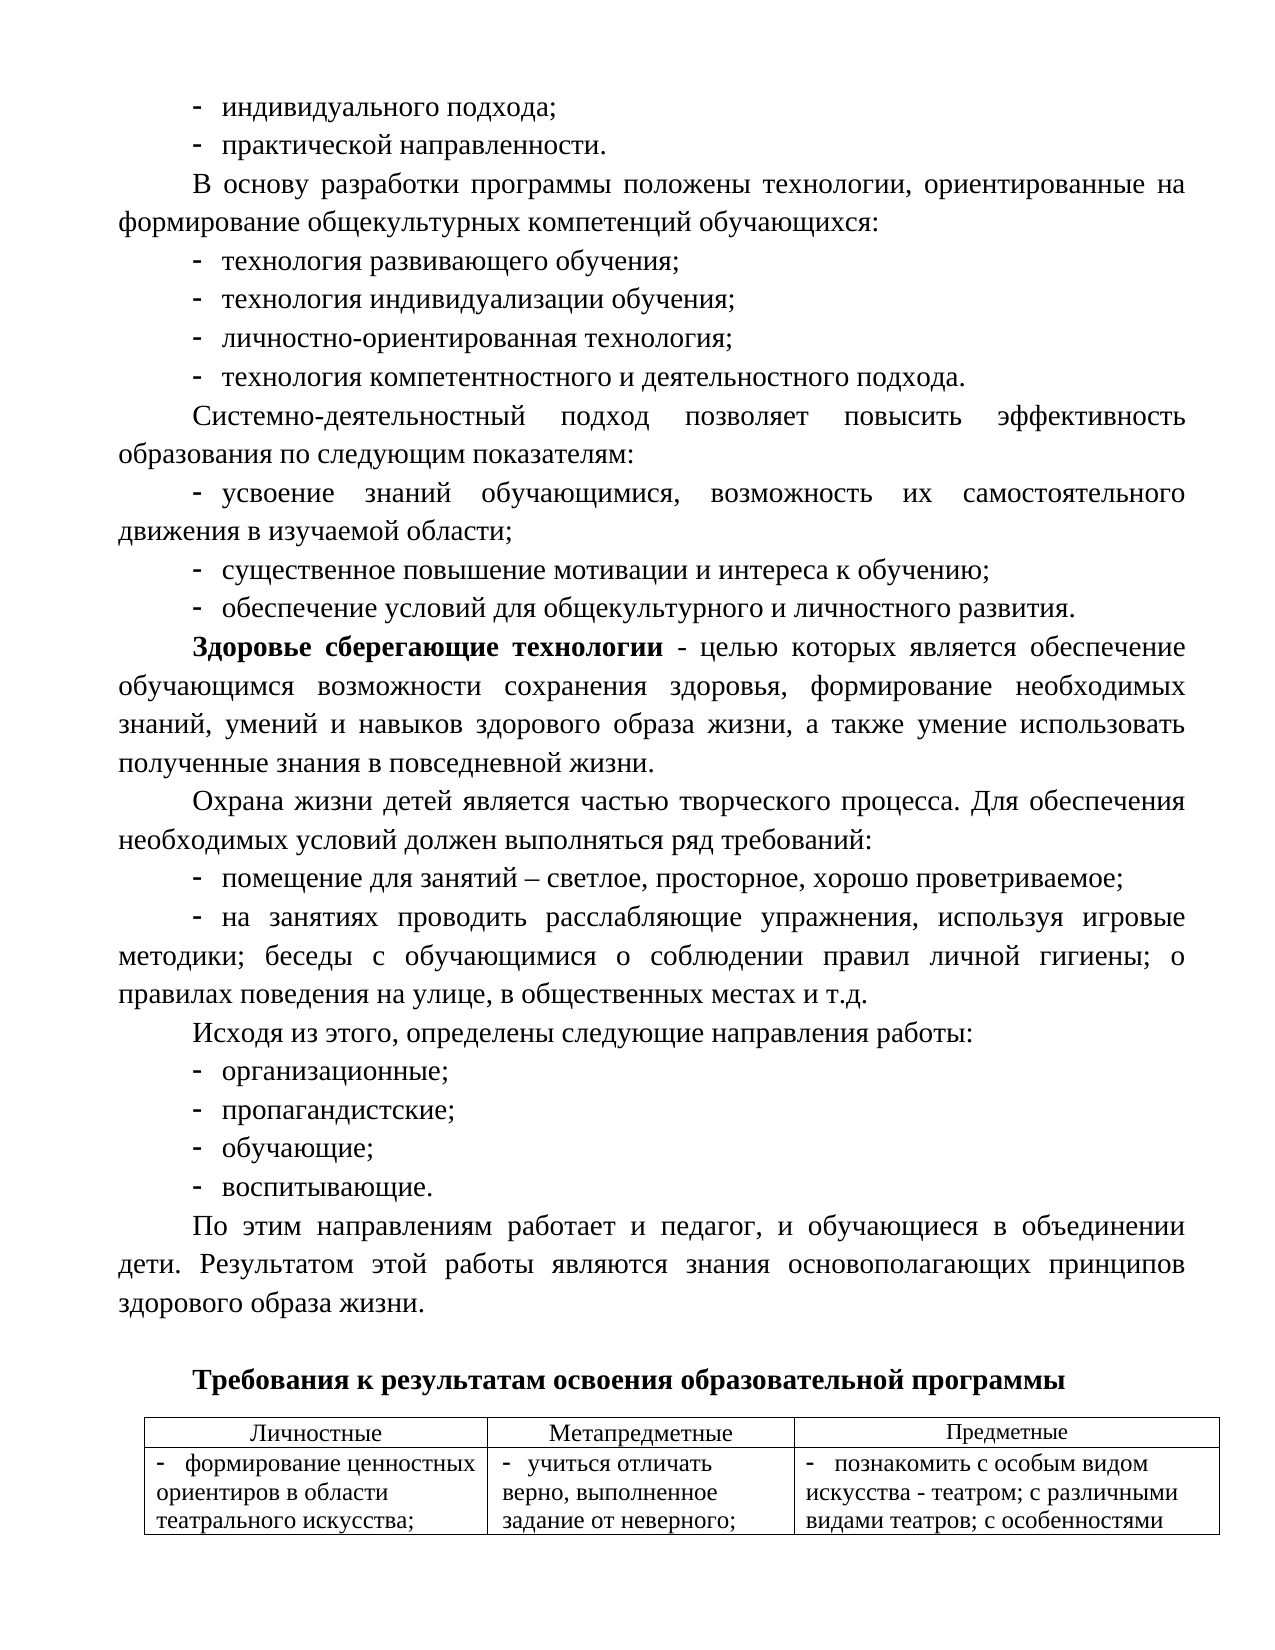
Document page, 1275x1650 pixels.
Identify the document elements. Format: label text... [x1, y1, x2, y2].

text По этим направлениям работает и педагог, и обучающиеся в объединении дети. Результатом этой работы являются знания основополагающих принципов здорового образа жизни. [118, 1208, 1186, 1318]
list помещение для занятий – светлое, просторное, хорошо проветриваемое; [118, 860, 1186, 894]
list существенное повышение мотивации и интереса к обучению; [118, 552, 1186, 586]
list пропагандистские; [118, 1092, 1186, 1126]
list на занятиях проводить расслабляющие упражнения, используя игровые методики; беседы с обучающимися о соблюдении правил личной гигиены; о правилах поведения на улице, в общественных местах и т.д. [118, 899, 1186, 1010]
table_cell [488, 1448, 794, 1534]
table_header Метапредметные [488, 1418, 794, 1447]
text Системно-деятельностный подход позволяет повысить эффективность образования по следующим показателям: [118, 398, 1186, 470]
table_header Предметные [795, 1418, 1219, 1447]
list воспитывающие. [118, 1169, 1186, 1203]
list индивидуального подхода; [118, 89, 1186, 122]
list технология компетентностного и деятельностного подхода. [118, 359, 1186, 393]
list практической направленности. [118, 127, 1186, 161]
list организационные; [118, 1053, 1186, 1087]
list технология развивающего обучения; [118, 243, 1186, 277]
text В основу разработки программы положены технологии, ориентированные на формирование общекультурных компетенций обучающихся: [118, 166, 1186, 238]
list усвоение знаний обучающимися, возможность их самостоятельного движения в изучаемой области; [118, 475, 1186, 547]
text Исходя из этого, определены следующие направления работы: [118, 1015, 1186, 1048]
text Требования к результатам освоения образовательной программы [118, 1362, 1186, 1396]
list обеспечение условий для общекультурного и личностного развития. [118, 591, 1186, 624]
list технология индивидуализации обучения; [118, 282, 1186, 315]
text Охрана жизни детей является частью творческого процесса. Для обеспечения необходимых условий должен выполняться ряд требований: [118, 783, 1186, 855]
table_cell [795, 1448, 1219, 1534]
text Здоровье сберегающие технологии - целью которых является обеспечение обучающимся возможности сохранения здоровья, формирование необходимых знаний, умений и навыков здорового образа жизни, а также умение использовать полученные знания в повседневной жизни. [118, 629, 1186, 778]
list личностно-ориентированная технология; [118, 320, 1186, 354]
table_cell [145, 1448, 487, 1534]
table_header Личностные [145, 1418, 487, 1447]
list обучающие; [118, 1131, 1186, 1164]
